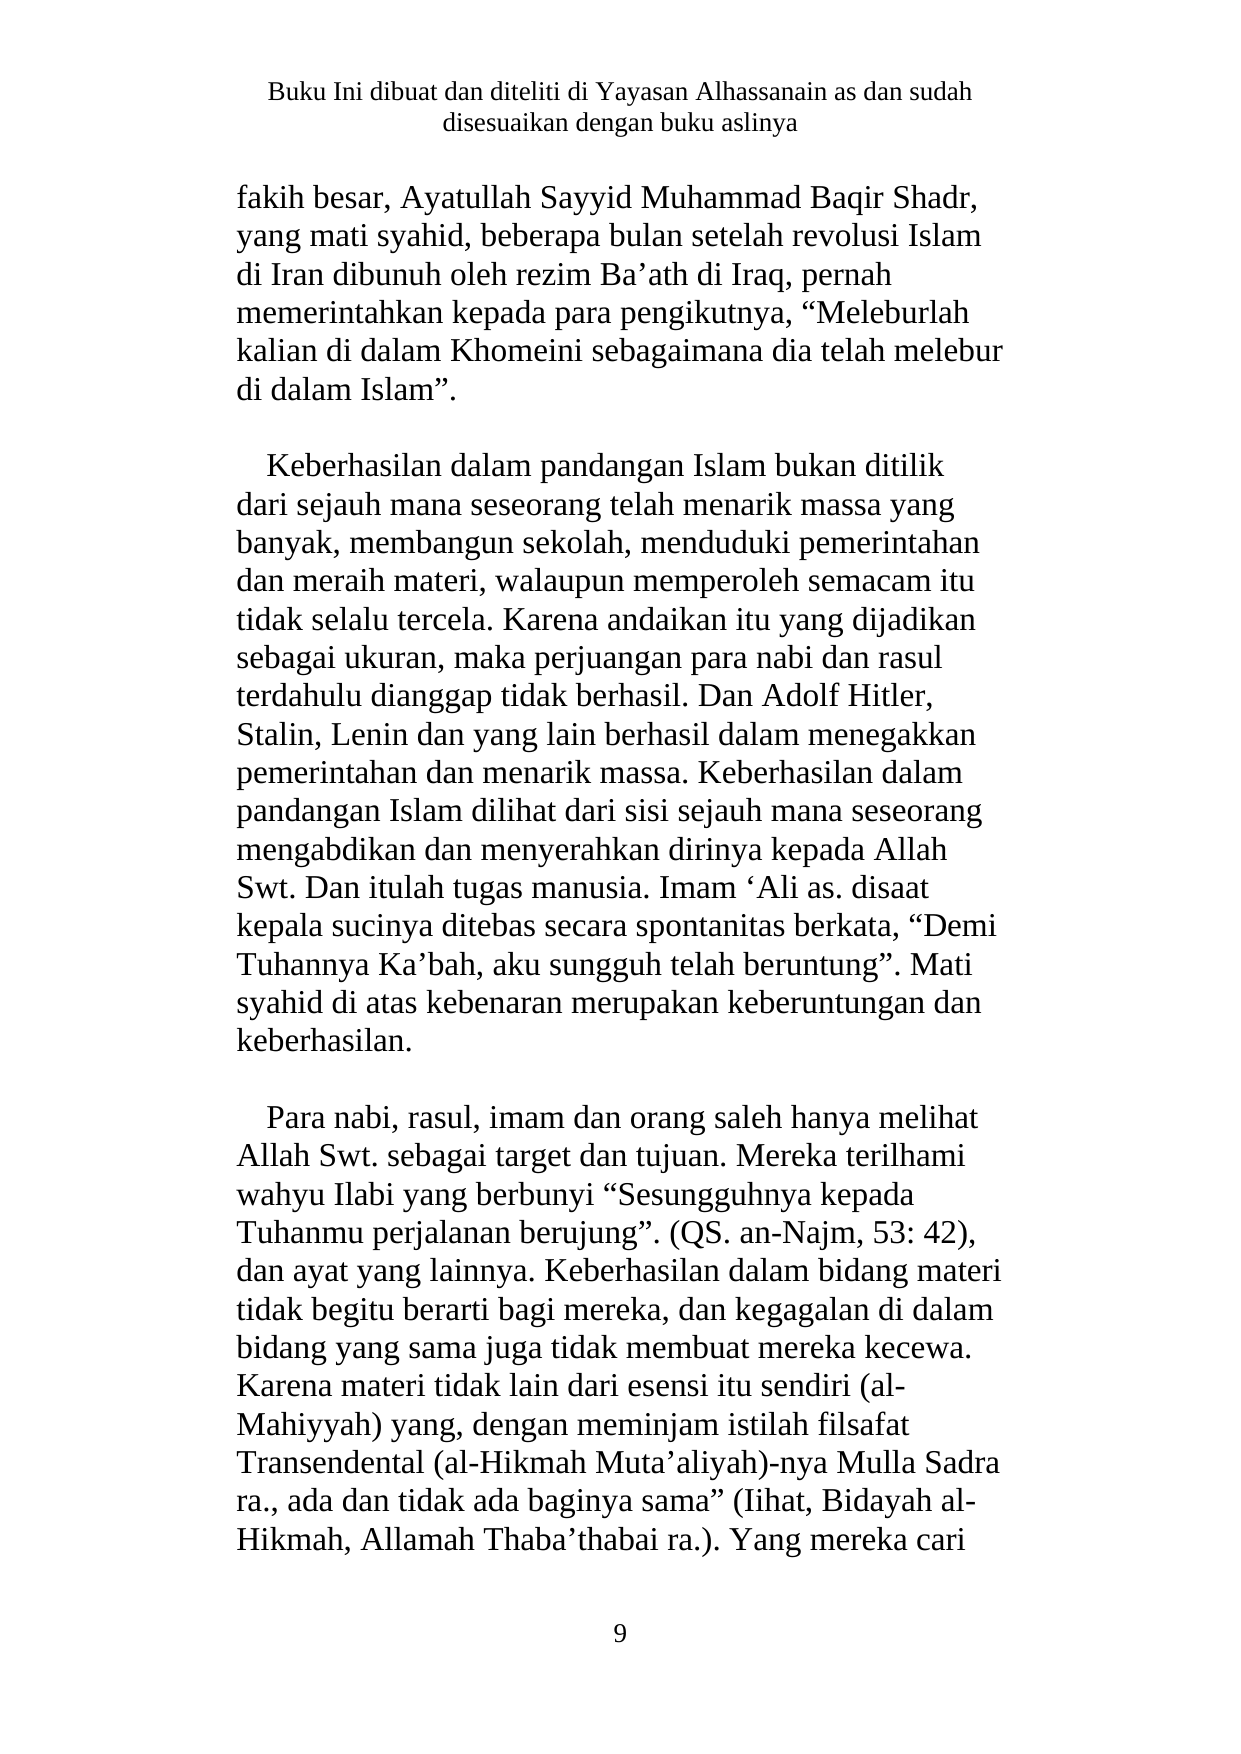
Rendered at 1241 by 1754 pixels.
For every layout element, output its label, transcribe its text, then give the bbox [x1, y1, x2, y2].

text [236, 177, 1004, 407]
text Keberhasilan dalam pandangan Islam bukan ditilik dari sejauh mana seseorang telah menarik massa yang banyak, membangun sekolah, menduduki pemerintahan dan meraih materi, walaupun memperoleh semacam itu tidak selalu tercela. Karena andaikan itu yang dijadikan sebagai ukuran, maka perjuangan para nabi dan rasul terdahulu dianggap tidak berhasil. Dan Adolf Hitler, Stalin, Lenin dan yang lain berhasil dalam menegakkan pemerintahan dan menarik massa. Keberhasilan dalam pandangan Islam dilihat dari sisi sejauh mana seseorang mengabdikan dan menyerahkan dirinya kepada Allah Swt. Dan itulah tugas manusia. Imam ‘Ali as. disaat kepala sucinya ditebas secara spontanitas berkata, “Demi Tuhannya Ka’bah, aku sungguh telah beruntung”. Mati syahid di atas kebenaran merupakan keberuntungan dan keberhasilan. [236, 446, 1004, 1059]
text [236, 1097, 1004, 1557]
